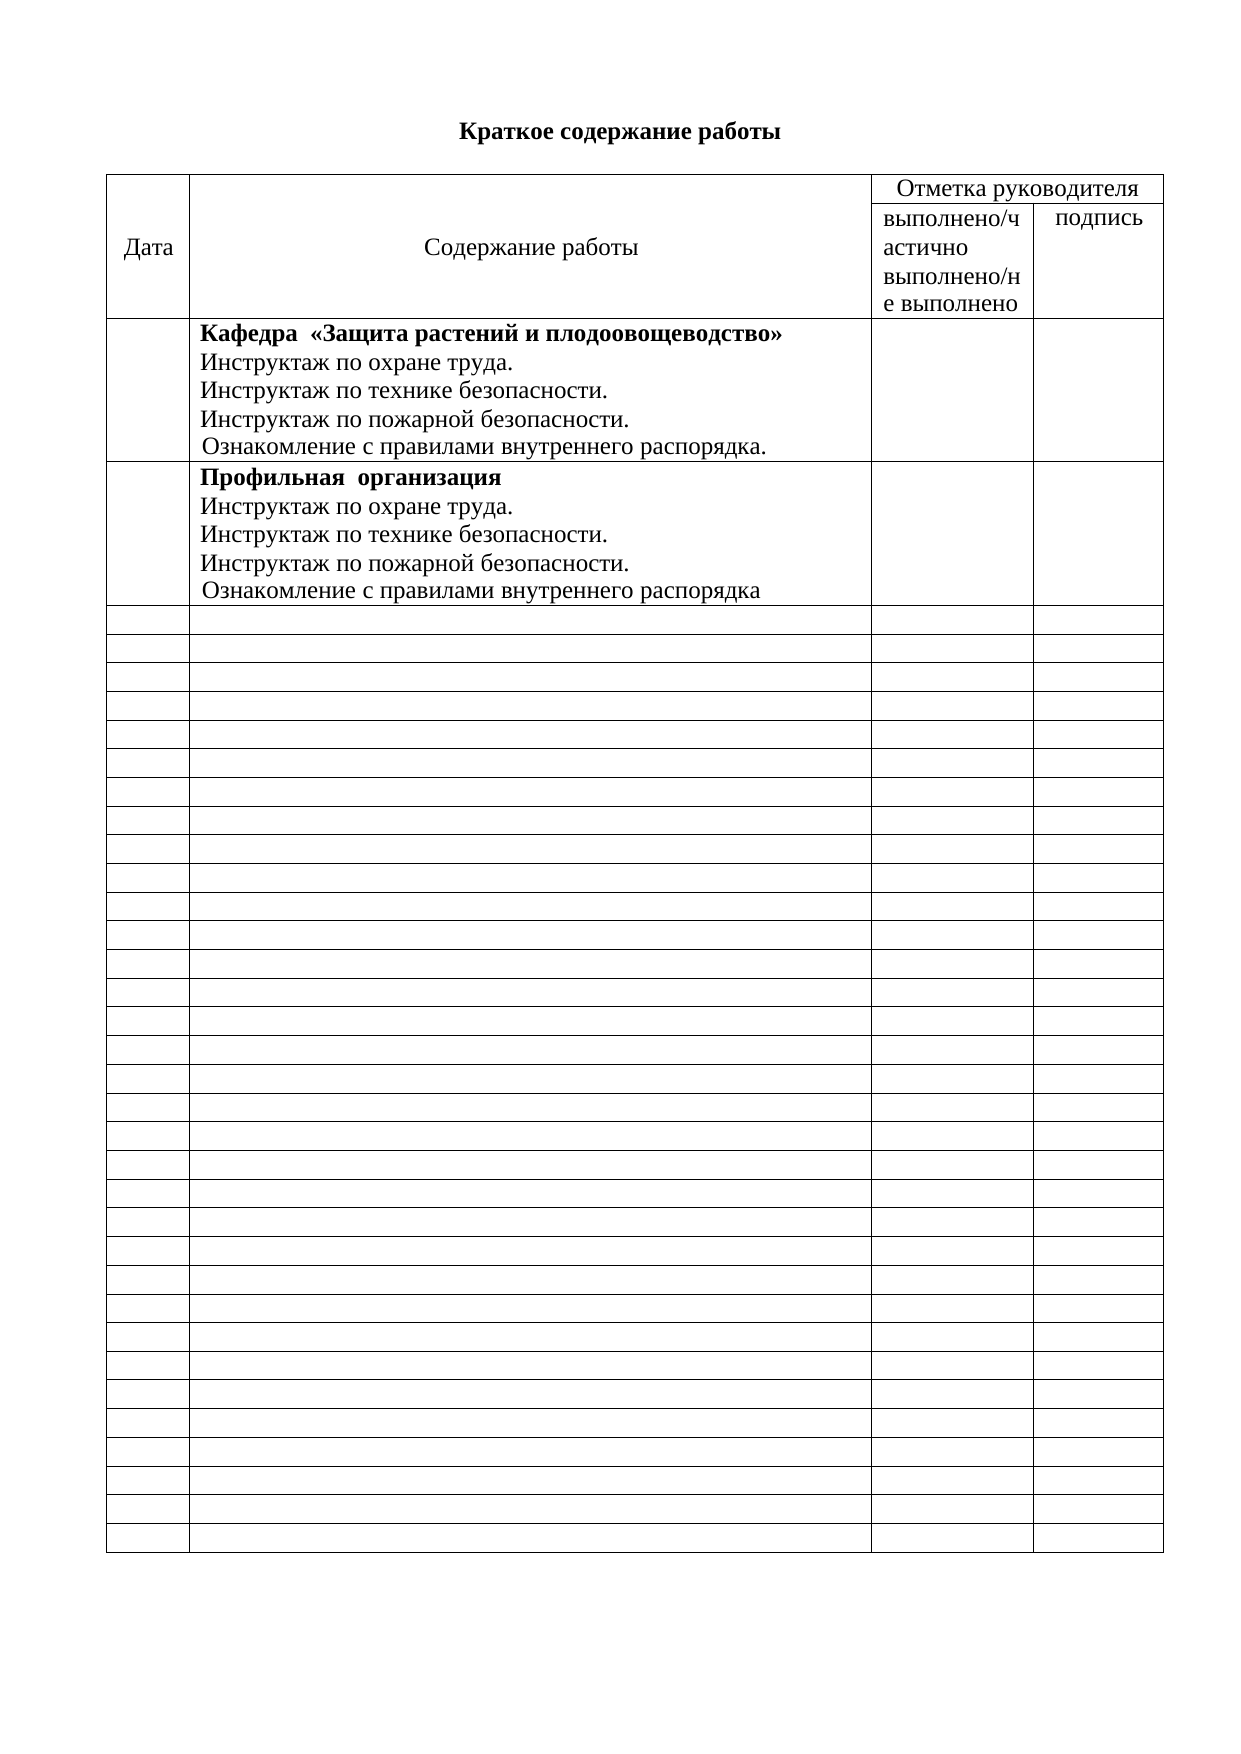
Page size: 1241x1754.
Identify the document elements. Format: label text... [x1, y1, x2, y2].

table_cell [190, 921, 871, 949]
table_cell [872, 1323, 1033, 1351]
table_cell [1034, 807, 1163, 834]
table_cell [190, 749, 871, 777]
table_cell [872, 1266, 1033, 1293]
table_cell [107, 1380, 189, 1408]
table_cell [107, 1352, 189, 1379]
table_cell [107, 1495, 189, 1523]
table_header Дата [107, 175, 189, 317]
table_cell [872, 1007, 1033, 1035]
table_cell [190, 1295, 871, 1322]
table_cell [107, 778, 189, 806]
table_cell [190, 864, 871, 892]
table_cell [107, 462, 189, 605]
table_cell [1034, 1094, 1163, 1121]
table_cell [872, 635, 1033, 662]
table_cell [107, 1409, 189, 1437]
table_cell подпись [1034, 204, 1163, 317]
table_cell [1034, 921, 1163, 949]
table_cell [1034, 1323, 1163, 1351]
table_cell [872, 721, 1033, 748]
table_cell [872, 1180, 1033, 1207]
table_cell [1034, 1409, 1163, 1437]
table_cell [872, 1036, 1033, 1064]
table_cell [190, 1409, 871, 1437]
table_cell [190, 635, 871, 662]
table_cell [872, 1524, 1033, 1552]
table_cell [1034, 950, 1163, 978]
table_cell [107, 979, 189, 1006]
table_cell [1034, 1352, 1163, 1379]
table_cell [190, 1380, 871, 1408]
table_cell [1034, 635, 1163, 662]
table_cell [190, 1352, 871, 1379]
table_cell [1034, 1524, 1163, 1552]
table_cell [872, 864, 1033, 892]
table_cell [1034, 692, 1163, 719]
table_cell [190, 663, 871, 691]
table_cell [872, 1295, 1033, 1322]
table_cell [872, 1409, 1033, 1437]
table_cell [107, 749, 189, 777]
table_header Отметка руководителя [872, 175, 1163, 202]
table_cell [107, 807, 189, 834]
table_cell [872, 1438, 1033, 1466]
table_cell [1034, 1208, 1163, 1236]
table_cell [1034, 1295, 1163, 1322]
table_cell [1034, 749, 1163, 777]
table_cell [1034, 721, 1163, 748]
table_cell [1034, 1180, 1163, 1207]
table_cell [872, 319, 1033, 461]
table_cell [1034, 1266, 1163, 1293]
table_cell [107, 635, 189, 662]
table_cell [1034, 893, 1163, 920]
table_cell [190, 692, 871, 719]
table_cell [190, 721, 871, 748]
table_cell [1034, 1495, 1163, 1523]
table_cell [872, 462, 1033, 605]
table_cell [872, 1380, 1033, 1408]
table_cell Кафедра «Защита растений и плодоовощеводство» Инструктаж по охране труда. Инструктаж по технике безопасности. Инструктаж по пожарной безопасности. Ознакомление с правилами внутреннего распорядка. [190, 319, 871, 461]
table_cell [872, 950, 1033, 978]
table_cell [1034, 1036, 1163, 1064]
table_cell [107, 1266, 189, 1293]
table_cell [190, 893, 871, 920]
text Краткое содержание работы [64, 116, 1176, 144]
table_cell [872, 1467, 1033, 1494]
table_cell [1034, 864, 1163, 892]
table_cell [1034, 319, 1163, 461]
table_cell [872, 778, 1033, 806]
table_cell [107, 1438, 189, 1466]
table_cell [190, 1151, 871, 1178]
table_cell [1034, 1380, 1163, 1408]
table_cell [190, 1007, 871, 1035]
table_cell [107, 1094, 189, 1121]
table_cell [107, 721, 189, 748]
table_cell [107, 893, 189, 920]
table_cell [190, 1065, 871, 1092]
table_cell [872, 1122, 1033, 1150]
table_cell Профильная организация Инструктаж по охране труда. Инструктаж по технике безопасности. Инструктаж по пожарной безопасности. Ознакомление с правилами внутреннего распорядка [190, 462, 871, 605]
table_cell [1034, 1237, 1163, 1265]
table_cell [190, 1036, 871, 1064]
table_header Содержание работы [190, 175, 871, 317]
table_cell [1034, 1151, 1163, 1178]
table_cell [107, 1323, 189, 1351]
table_cell [190, 835, 871, 863]
table_cell [190, 1208, 871, 1236]
table_cell [190, 979, 871, 1006]
table_cell [107, 319, 189, 461]
table_cell [107, 1180, 189, 1207]
table_cell [872, 1151, 1033, 1178]
table_cell [107, 606, 189, 633]
table_cell [1034, 606, 1163, 633]
table_cell [190, 1122, 871, 1150]
table_cell [190, 778, 871, 806]
table_cell [1034, 778, 1163, 806]
table_cell [1034, 1122, 1163, 1150]
table_cell [1034, 1065, 1163, 1092]
table_cell [107, 950, 189, 978]
table_cell выполнено/ч астично выполнено/н е выполнено [872, 204, 1033, 317]
table_cell [107, 864, 189, 892]
table_cell [872, 1094, 1033, 1121]
table_cell [190, 1524, 871, 1552]
table_cell [1034, 1467, 1163, 1494]
table_cell [872, 1495, 1033, 1523]
table_cell [107, 1065, 189, 1092]
table_cell [107, 1237, 189, 1265]
table_cell [107, 692, 189, 719]
table_cell [1034, 1007, 1163, 1035]
table_cell [107, 835, 189, 863]
table_cell [190, 1266, 871, 1293]
table_cell [107, 921, 189, 949]
table_cell [107, 1295, 189, 1322]
table_cell [190, 1323, 871, 1351]
table_cell [1034, 1438, 1163, 1466]
table_cell [872, 1065, 1033, 1092]
table_cell [872, 692, 1033, 719]
table_cell [190, 1094, 871, 1121]
table_cell [872, 663, 1033, 691]
table_cell [190, 1438, 871, 1466]
table_cell [190, 1180, 871, 1207]
table_cell [872, 921, 1033, 949]
table_cell [190, 807, 871, 834]
table_cell [1034, 835, 1163, 863]
table_cell [1034, 462, 1163, 605]
table_cell [872, 979, 1033, 1006]
table_cell [107, 1467, 189, 1494]
table_cell [107, 1122, 189, 1150]
table_cell [1034, 979, 1163, 1006]
table_cell [190, 1467, 871, 1494]
table_cell [1034, 663, 1163, 691]
table_cell [107, 1036, 189, 1064]
table_cell [190, 950, 871, 978]
table_cell [190, 606, 871, 633]
table_cell [107, 1208, 189, 1236]
table_cell [872, 606, 1033, 633]
table_cell [872, 893, 1033, 920]
table_cell [872, 1208, 1033, 1236]
table_cell [107, 663, 189, 691]
table_cell [107, 1524, 189, 1552]
table_cell [107, 1151, 189, 1178]
table_cell [107, 1007, 189, 1035]
table_cell [190, 1495, 871, 1523]
table_cell [872, 1352, 1033, 1379]
table_cell [872, 807, 1033, 834]
table_cell [872, 749, 1033, 777]
table_cell [190, 1237, 871, 1265]
table_cell [872, 1237, 1033, 1265]
table_cell [872, 835, 1033, 863]
